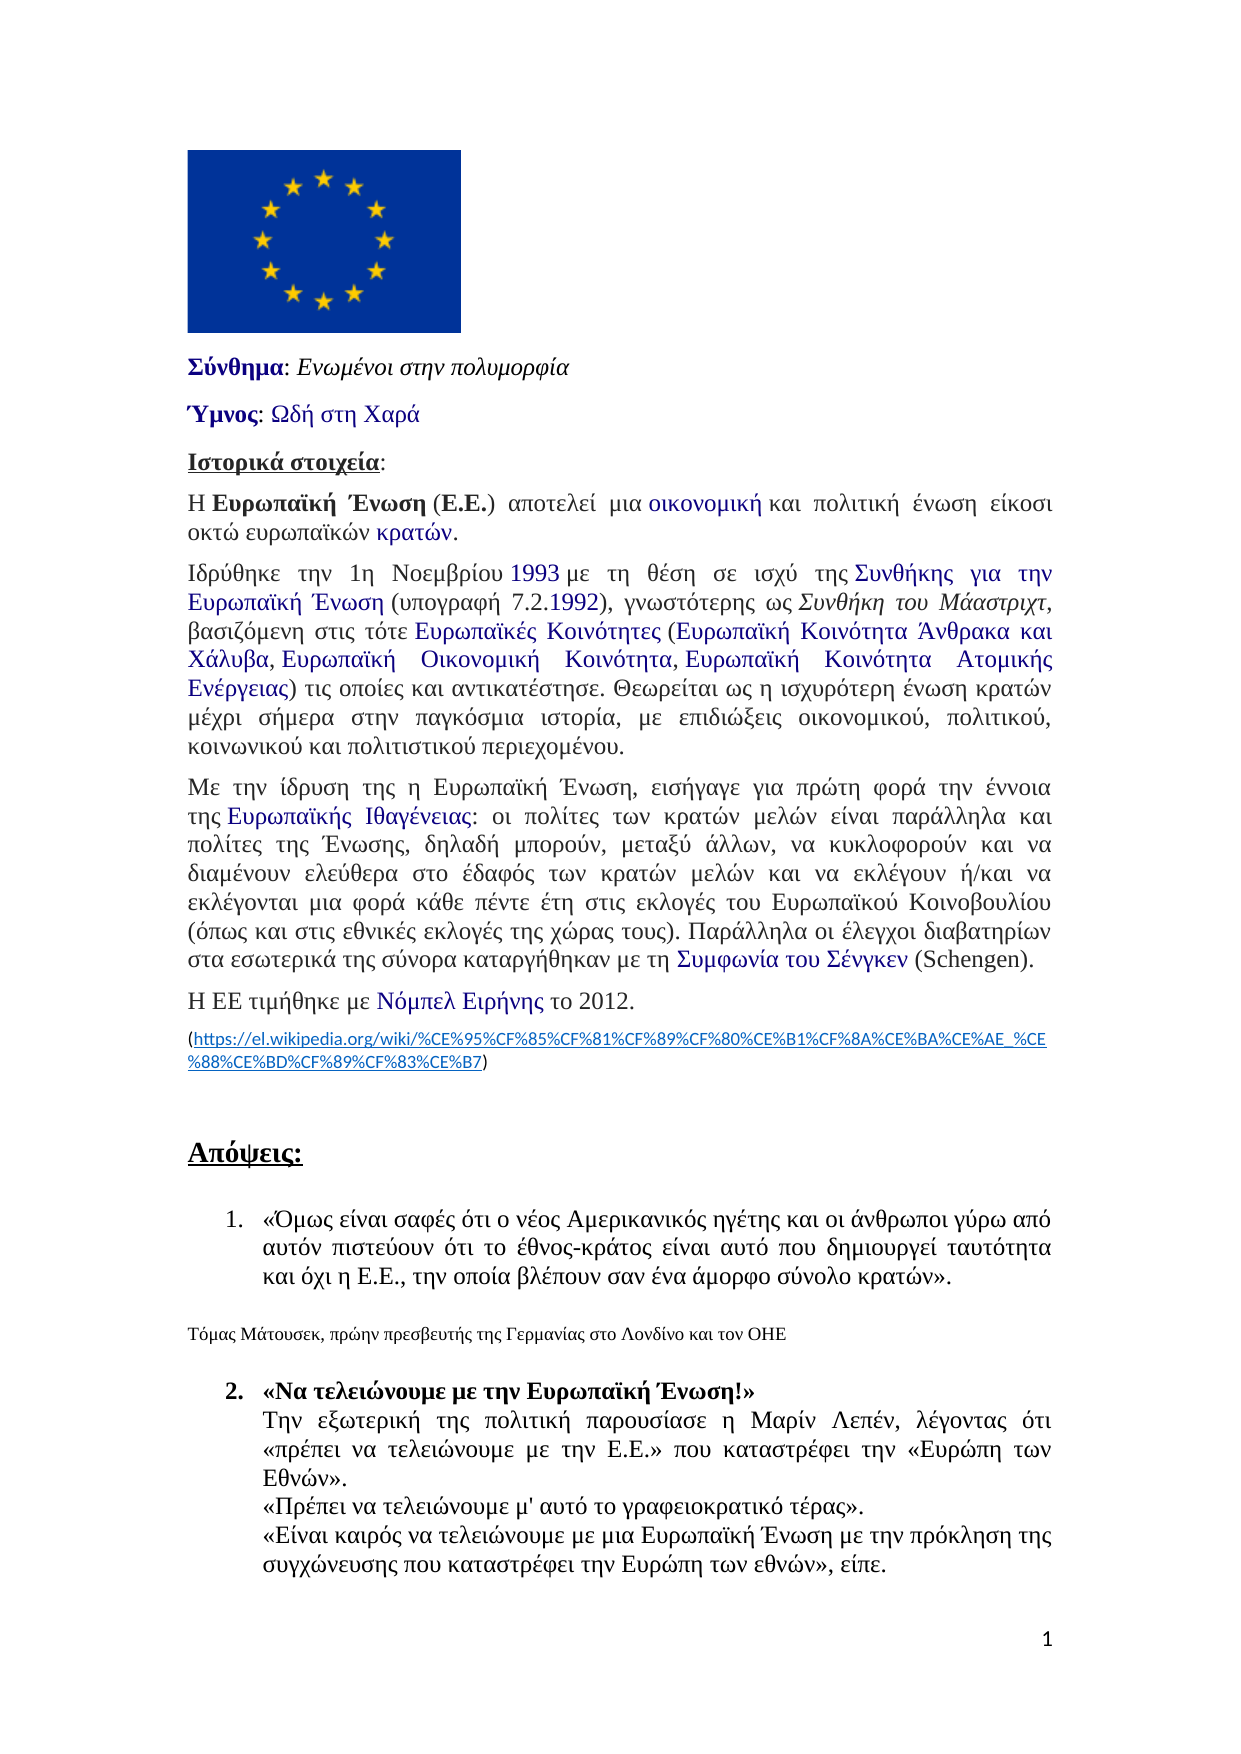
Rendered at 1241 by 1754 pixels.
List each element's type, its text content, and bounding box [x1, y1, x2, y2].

text Με την ίδρυση της η Ευρωπαϊκή Ένωση, εισήγαγε για πρώτη φορά την έννοια της Ευρωπαϊκής Ιθαγένειας: οι πολίτες των κρατών μελών είναι παράλληλα και πολίτες της Ένωσης, δηλαδή μπορούν, μεταξύ άλλων, να κυκλοφορούν και να διαμένουν ελεύθερα στο έδαφός των κρατών μελών και να εκλέγουν ή/και να εκλέγονται μια φορά κάθε πέντε έτη στις εκλογές του Ευρωπαϊκού Κοινοβουλίου (όπως και στις εθνικές εκλογές της χώρας τους). Παράλληλα οι έλεγχοι διαβατηρίων στα εσωτερικά της σύνορα καταργήθηκαν με τη Συμφωνία του Σένγκεν (Schengen). [187, 772, 1053, 973]
list «Όμως είναι σαφές ότι ο νέος Αμερικανικός ηγέτης και οι άνθρωποι γύρω από αυτόν πιστεύουν ότι το έθνος-κράτος είναι αυτό που δημιουργεί ταυτότητα και όχι η Ε.Ε., την οποία βλέπουν σαν ένα άμορφο σύνολο κρατών». [225, 1204, 1053, 1290]
text H EE τιμήθηκε με Νόμπελ Ειρήνης το 2012. [187, 986, 1053, 1014]
text Ιστορικά στοιχεία: [187, 447, 1053, 476]
picture [187, 150, 461, 333]
list «Πρέπει να τελειώνουμε μ' αυτό το γραφειοκρατικό τέρας». [262, 1491, 1053, 1520]
list Την εξωτερική της πολιτική παρουσίασε η Μαρίν Λεπέν, λέγοντας ότι «πρέπει να τελειώνουμε με την Ε.Ε.» που καταστρέφει την «Ευρώπη των Εθνών». [262, 1405, 1053, 1491]
text Ιδρύθηκε την 1η Νοεμβρίου 1993 με τη θέση σε ισχύ της Συνθήκης για την Ευρωπαϊκή Ένωση (υπογραφή 7.2.1992), γνωστότερης ως Συνθήκη του Μάαστριχτ, βασιζόμενη στις τότε Ευρωπαϊκές Κοινότητες (Ευρωπαϊκή Κοινότητα Άνθρακα και Χάλυβα, Ευρωπαϊκή Οικονομική Κοινότητα, Ευρωπαϊκή Κοινότητα Ατομικής Ενέργειας) τις οποίες και αντικατέστησε. Θεωρείται ως η ισχυρότερη ένωση κρατών μέχρι σήμερα στην παγκόσμια ιστορία, με επιδιώξεις οικονομικού, πολιτικού, κοινωνικού και πολιτιστικού περιεχομένου. [187, 558, 1053, 759]
text (https://el.wikipedia.org/wiki/%CE%95%CF%85%CF%81%CF%89%CF%80%CE%B1%CF%8A%CE%BA%CE%AE_%CE%88%CE%BD%CF%89%CF%83%CE%B7) [187, 1027, 1053, 1073]
text Απόψεις: [187, 1135, 1053, 1168]
list «Να τελειώνουμε με την Ευρωπαϊκή Ένωση!» [225, 1376, 1053, 1405]
text Η Ευρωπαϊκή Ένωση (Ε.Ε.) αποτελεί μια οικονομική και πολιτική ένωση είκοσι οκτώ ευρωπαϊκών κρατών. [187, 488, 1053, 546]
list «Είναι καιρός να τελειώνουμε με μια Ευρωπαϊκή Ένωση με την πρόκληση της συγχώνευσης που καταστρέφει την Ευρώπη των εθνών», είπε. [262, 1520, 1053, 1578]
text Τόμας Μάτουσεκ, πρώην πρεσβευτής της Γερμανίας στο Λονδίνο και τον ΟΗΕ [187, 1322, 1053, 1344]
text Σύνθημα: Ενωμένοι στην πολυμορφία [187, 352, 1053, 380]
text Ύμνος: Ωδή στη Χαρά [187, 399, 1053, 428]
